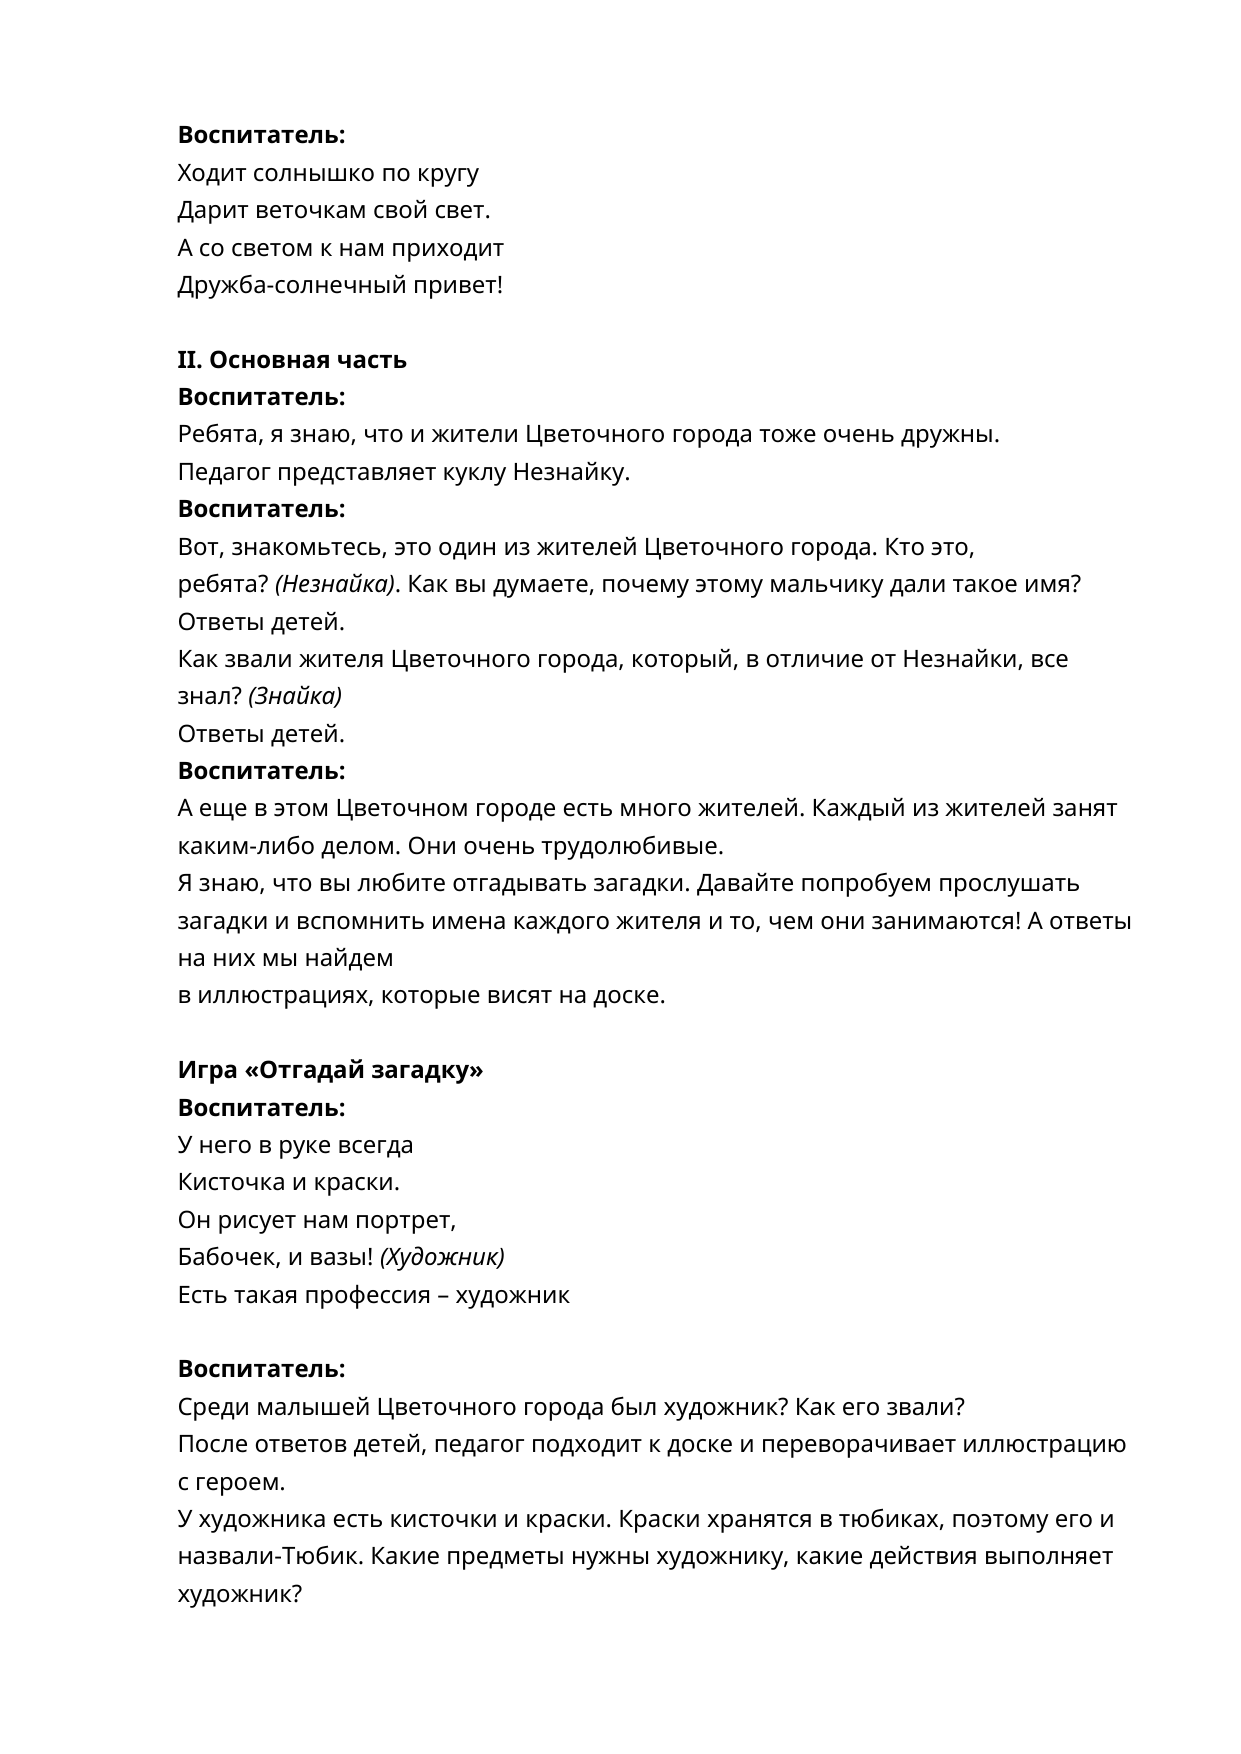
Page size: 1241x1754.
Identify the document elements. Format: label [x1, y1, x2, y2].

text [177, 118, 1152, 1609]
